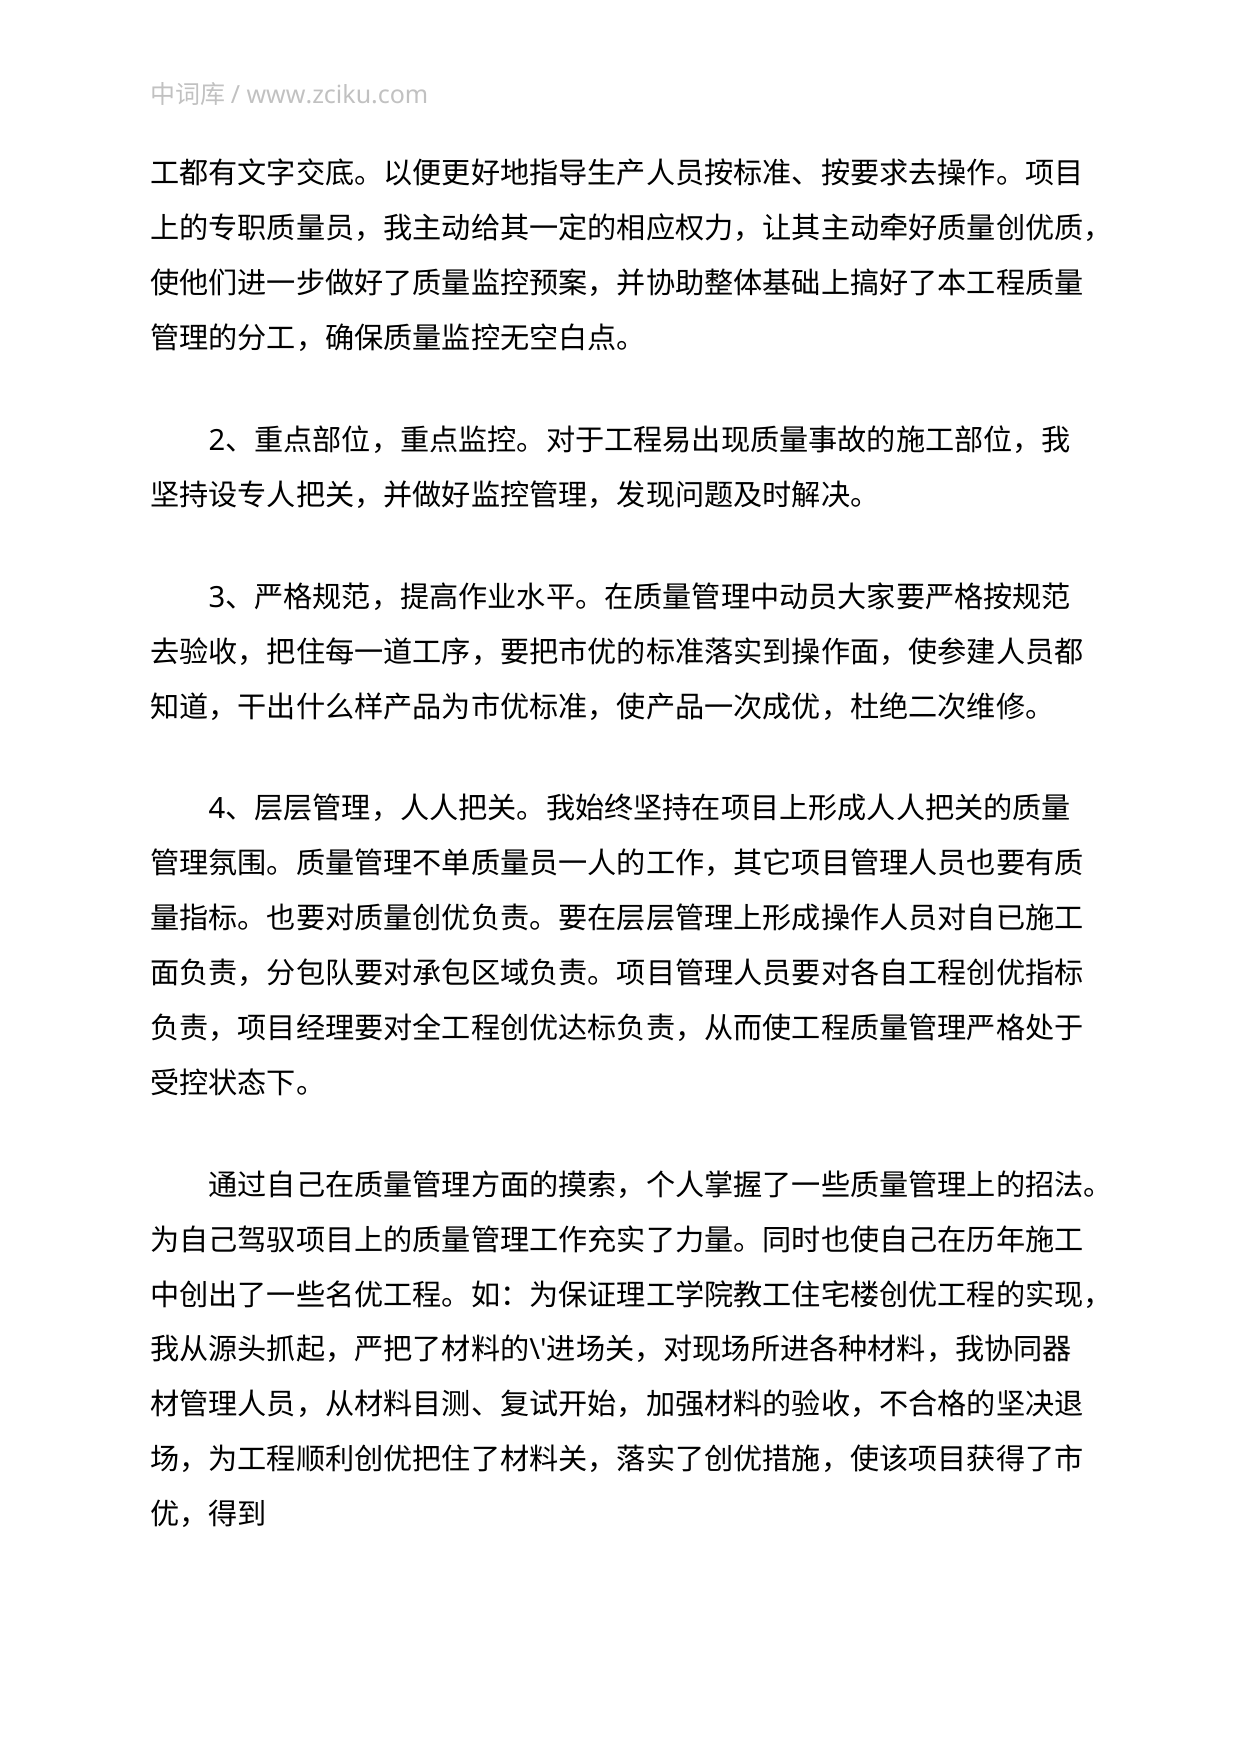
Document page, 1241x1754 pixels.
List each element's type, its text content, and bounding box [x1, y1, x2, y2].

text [150, 150, 1090, 357]
text 通过自己在质量管理方面的摸索，个人掌握了一些质量管理上的招法。为自己驾驭项目上的质量管理工作充实了力量。同时也使自己在历年施工中创出了一些名优工程。如：为保证理工学院教工住宅楼创优工程的实现，我从源头抓起，严把了材料的\'进场关，对现场所进各种材料，我协同器材管理人员，从材料目测、复试开始，加强材料的验收，不合格的坚决退场，为工程顺利创优把住了材料关，落实了创优措施，使该项目获得了市优，得到 [150, 1161, 1090, 1533]
text 3、严格规范，提高作业水平。在质量管理中动员大家要严格按规范去验收，把住每一道工序，要把市优的标准落实到操作面，使参建人员都知道，干出什么样产品为市优标准，使产品一次成优，杜绝二次维修。 [150, 573, 1090, 725]
text 2、重点部位，重点监控。对于工程易出现质量事故的施工部位，我坚持设专人把关，并做好监控管理，发现问题及时解决。 [150, 416, 1090, 514]
text 4、层层管理，人人把关。我始终坚持在项目上形成人人把关的质量管理氛围。质量管理不单质量员一人的工作，其它项目管理人员也要有质量指标。也要对质量创优负责。要在层层管理上形成操作人员对自已施工面负责，分包队要对承包区域负责。项目管理人员要对各自工程创优指标负责，项目经理要对全工程创优达标负责，从而使工程质量管理严格处于受控状态下。 [150, 785, 1090, 1102]
